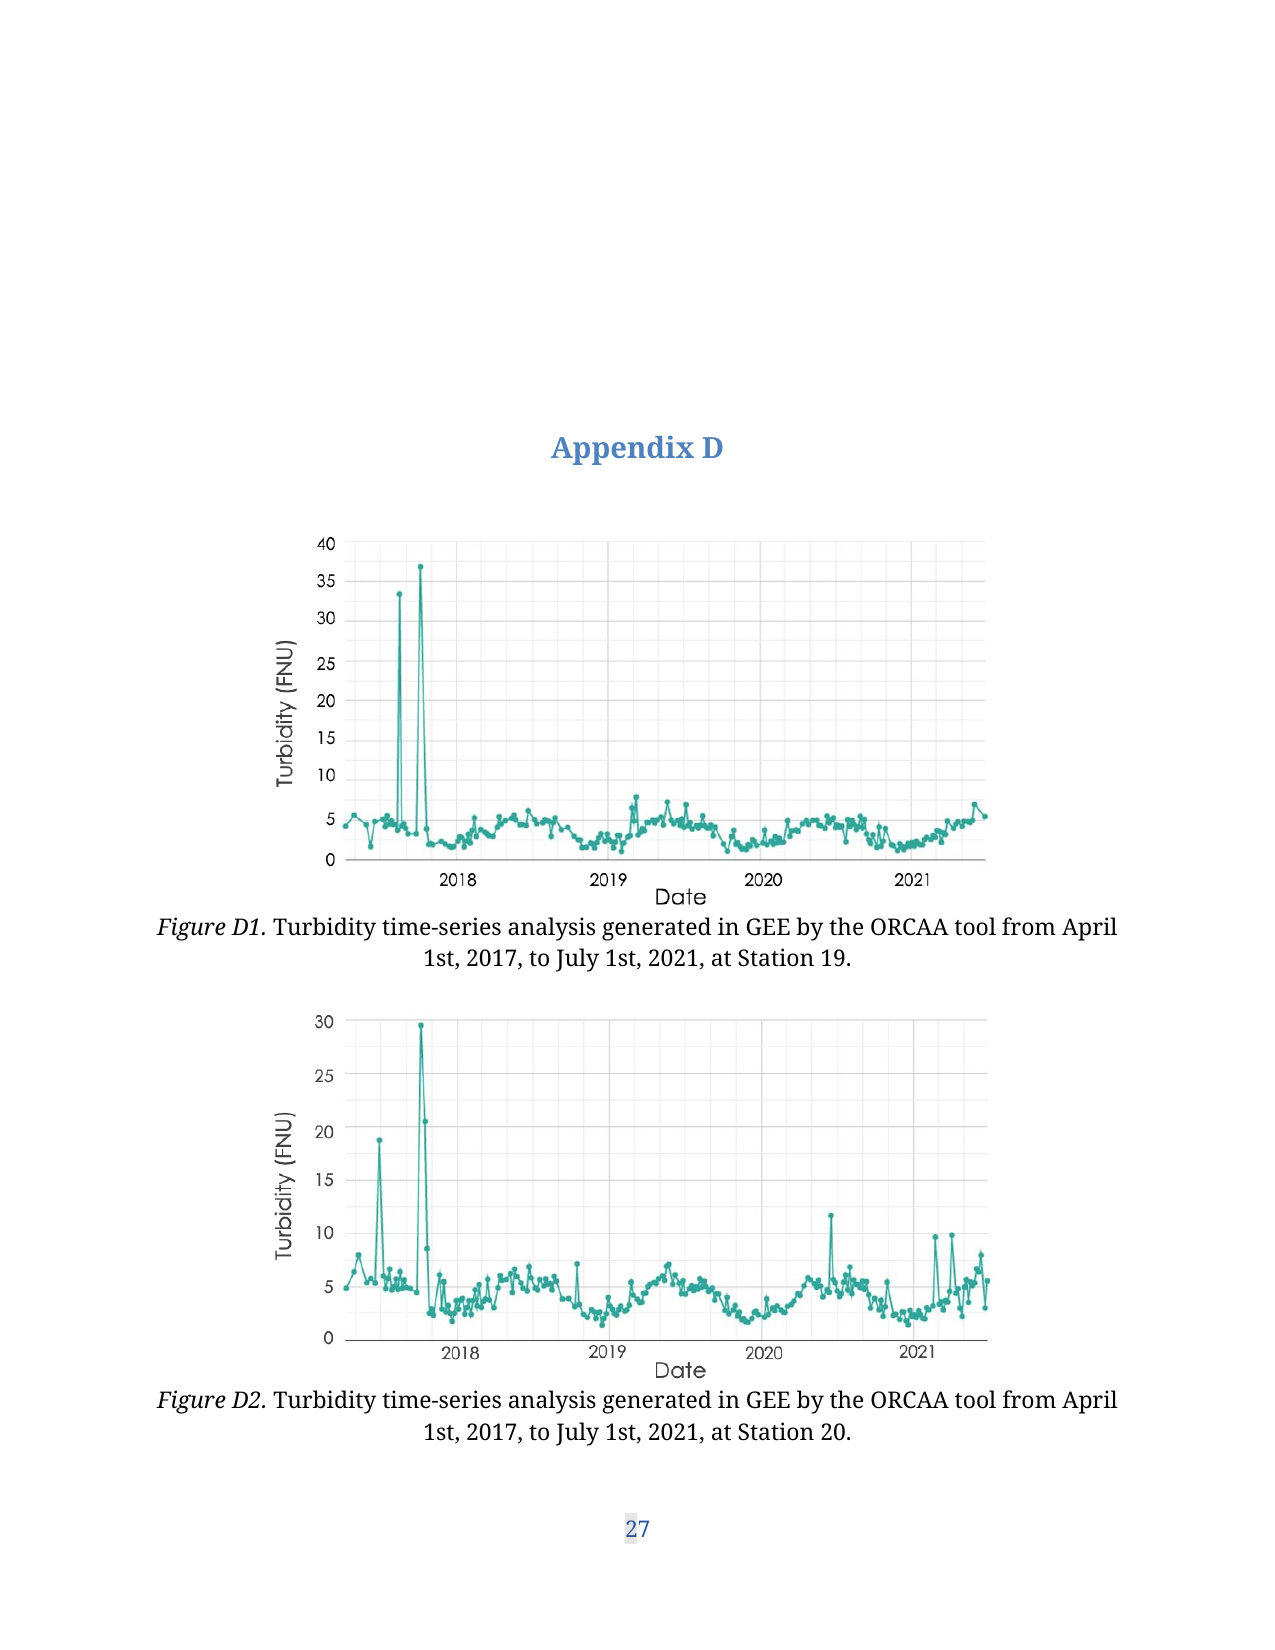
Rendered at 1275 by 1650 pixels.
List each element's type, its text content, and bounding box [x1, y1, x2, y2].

text Appendix D [150, 428, 1125, 467]
picture [270, 530, 1005, 911]
text Figure D2. Turbidity time-series analysis generated in GEE by the ORCAA tool from April 1st, 2017, to July 1st, 2021, at Station 20. [150, 1384, 1125, 1447]
picture [267, 1004, 1008, 1385]
text Figure D1. Turbidity time-series analysis generated in GEE by the ORCAA tool from April 1st, 2017, to July 1st, 2021, at Station 19. [150, 910, 1125, 973]
